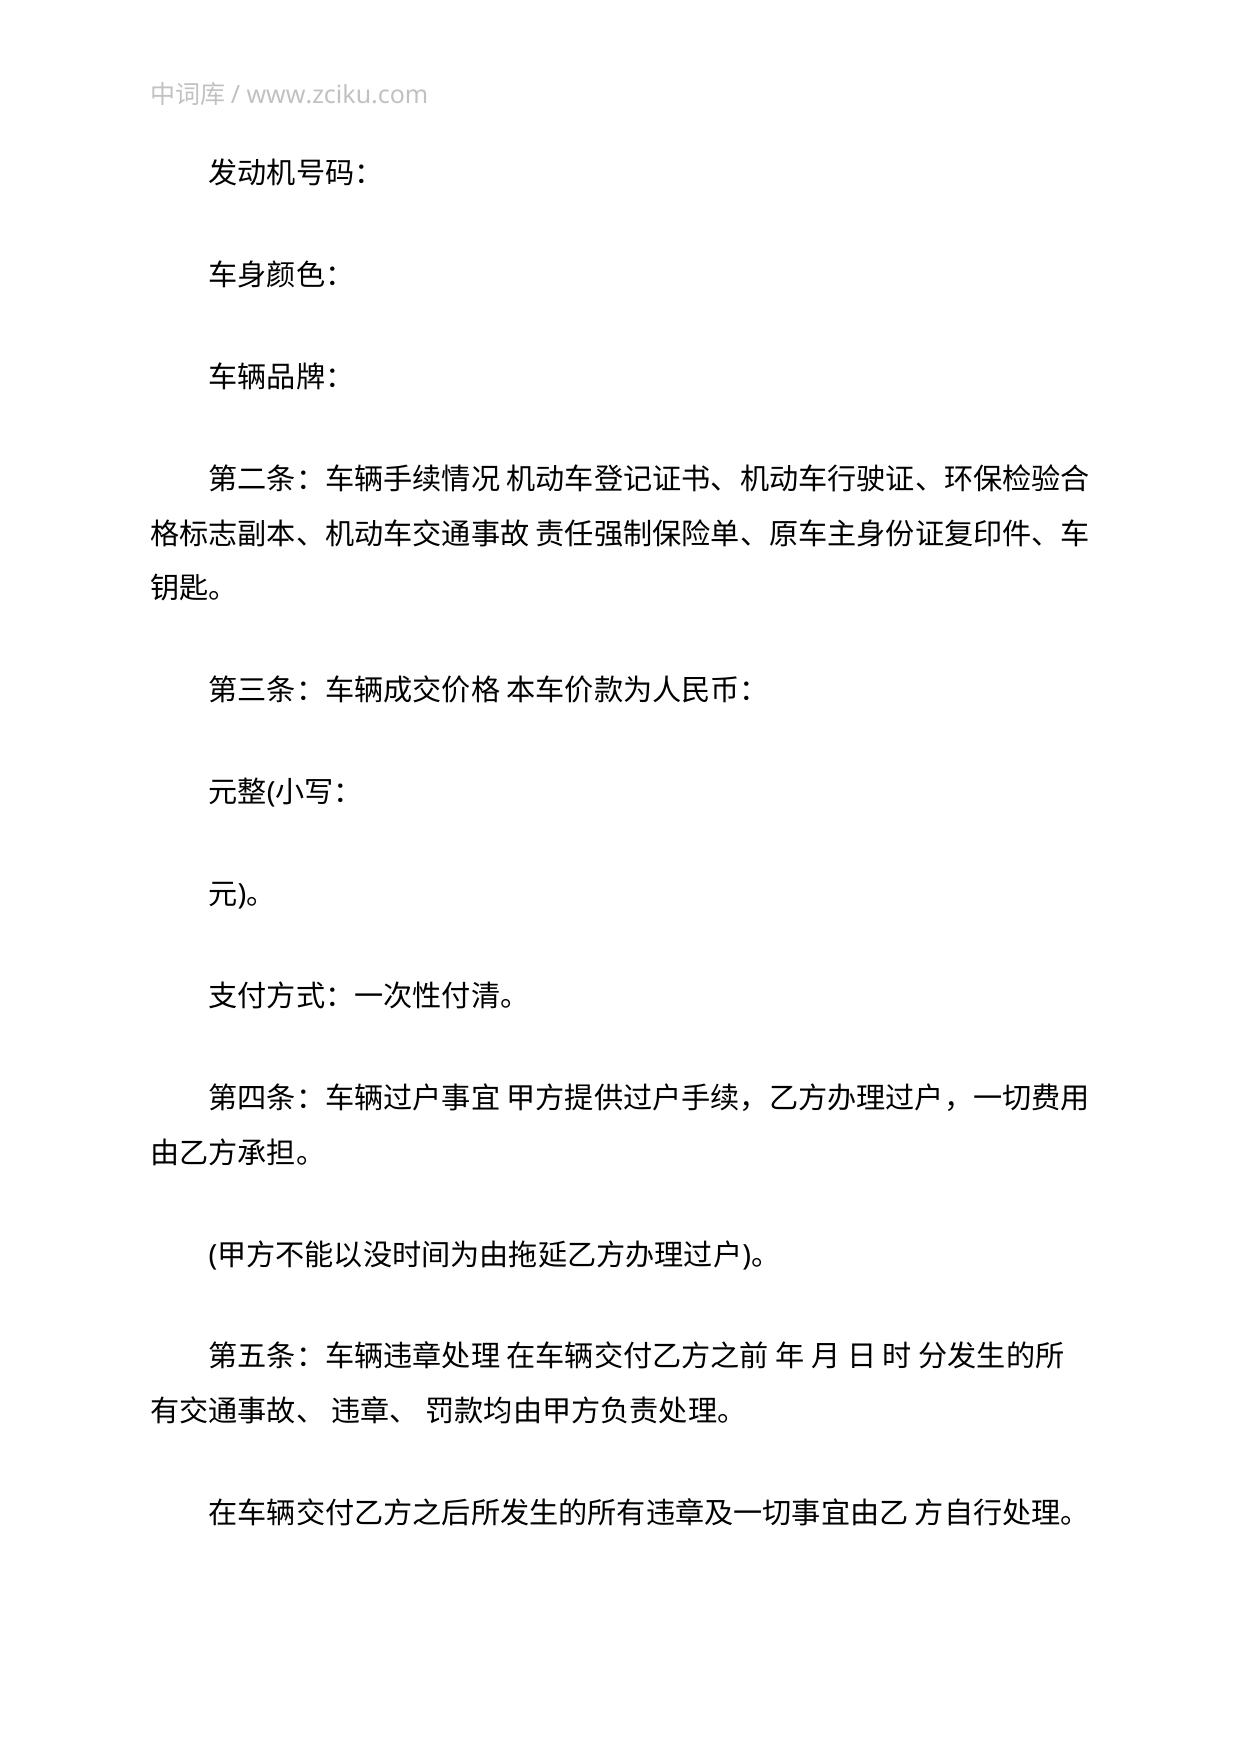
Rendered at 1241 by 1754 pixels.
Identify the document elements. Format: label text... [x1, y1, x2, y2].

text 发动机号码： [150, 150, 1090, 192]
text 在车辆交付乙方之后所发生的所有违章及一切事宜由乙 方自行处理。 [150, 1490, 1090, 1532]
text (甲方不能以没时间为由拖延乙方办理过户)。 [150, 1231, 1090, 1273]
text 车身颜色： [150, 252, 1090, 294]
text 第二条：车辆手续情况 机动车登记证书、机动车行驶证、环保检验合格标志副本、机动车交通事故 责任强制保险单、原车主身份证复印件、车钥匙。 [150, 455, 1090, 607]
text 第三条：车辆成交价格 本车价款为人民币： [150, 667, 1090, 709]
text 元整(小写： [150, 769, 1090, 811]
text 支付方式：一次性付清。 [150, 973, 1090, 1015]
text 车辆品牌： [150, 353, 1090, 396]
text 元)。 [150, 871, 1090, 913]
text 第五条：车辆违章处理 在车辆交付乙方之前 年 月 日 时 分发生的所有交通事故、 违章、 罚款均由甲方负责处理。 [150, 1333, 1090, 1430]
text 第四条：车辆过户事宜 甲方提供过户手续，乙方办理过户，一切费用由乙方承担。 [150, 1074, 1090, 1172]
